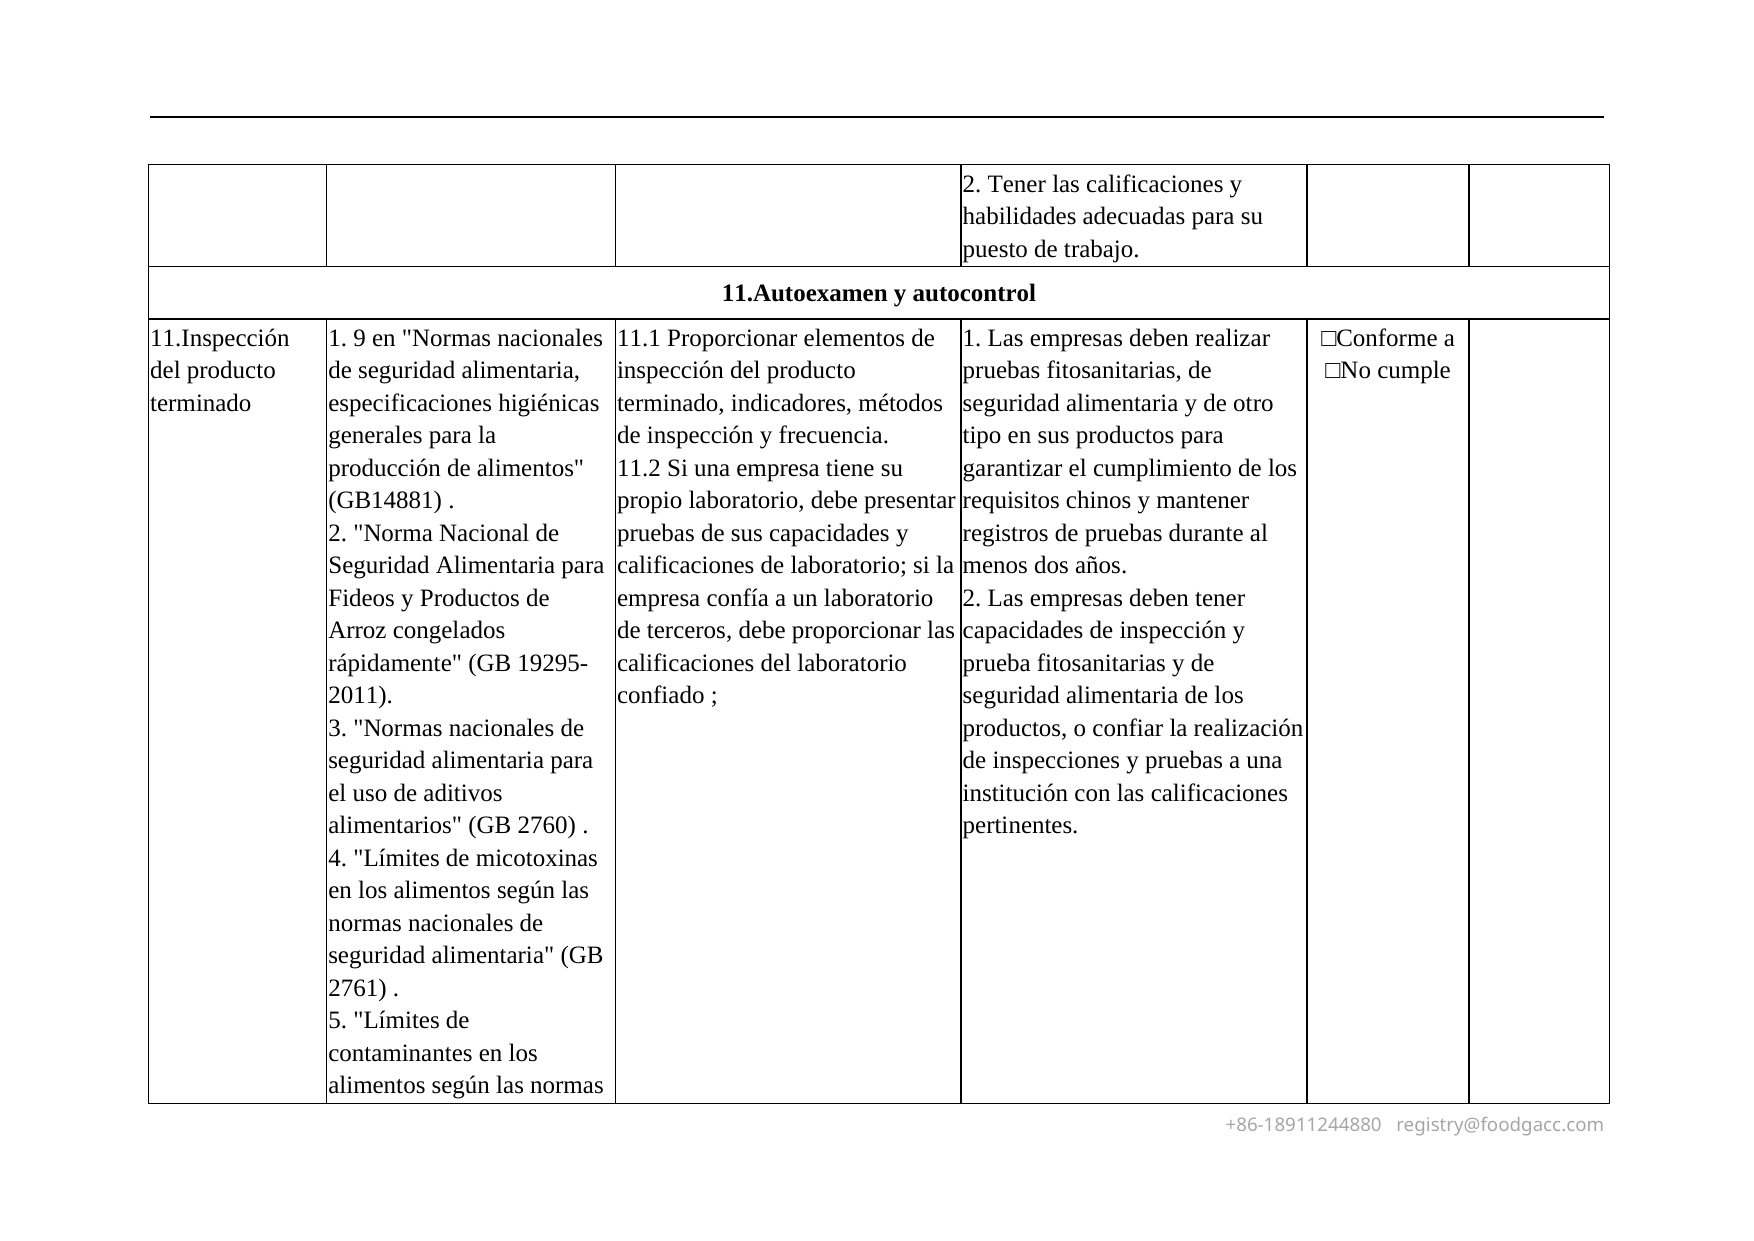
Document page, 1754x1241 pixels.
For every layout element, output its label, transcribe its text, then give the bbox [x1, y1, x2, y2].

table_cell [1308, 320, 1468, 1103]
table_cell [616, 320, 960, 1103]
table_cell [149, 320, 326, 1103]
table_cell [962, 165, 1306, 266]
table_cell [962, 320, 1306, 1103]
table_cell 11.Autoexamen y autocontrol [149, 267, 1609, 318]
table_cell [616, 165, 960, 266]
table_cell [1308, 165, 1468, 266]
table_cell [327, 320, 615, 1103]
table_cell [1470, 320, 1609, 1103]
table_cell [149, 165, 326, 266]
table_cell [327, 165, 615, 266]
